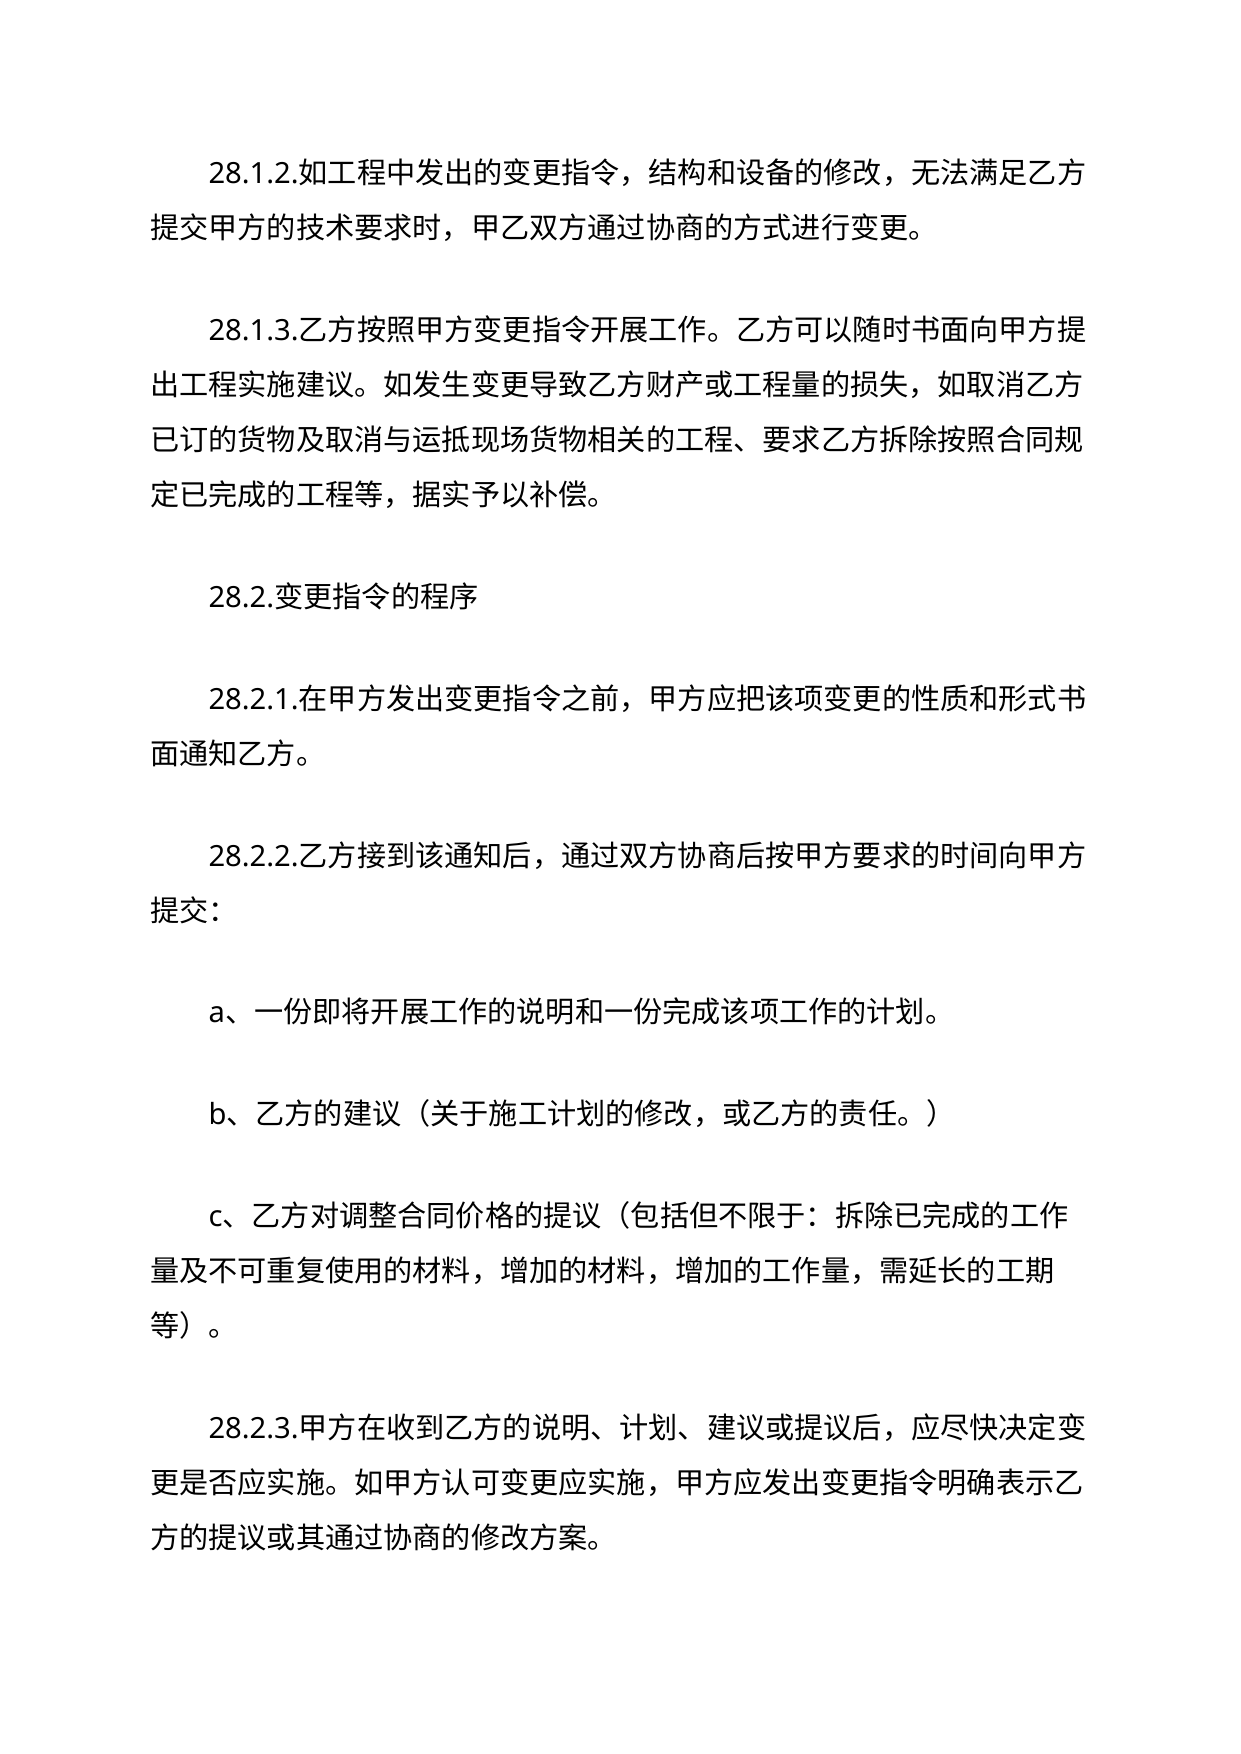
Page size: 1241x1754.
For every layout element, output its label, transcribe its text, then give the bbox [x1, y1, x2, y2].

text 28.2.变更指令的程序 [150, 573, 1090, 616]
text b、乙方的建议（关于施工计划的修改，或乙方的责任。） [150, 1091, 1090, 1133]
text 28.1.2.如工程中发出的变更指令，结构和设备的修改，无法满足乙方提交甲方的技术要求时，甲乙双方通过协商的方式进行变更。 [150, 150, 1090, 247]
text c、乙方对调整合同价格的提议（包括但不限于：拆除已完成的工作量及不可重复使用的材料，增加的材料，增加的工作量，需延长的工期等）。 [150, 1193, 1090, 1345]
text 28.2.2.乙方接到该通知后，通过双方协商后按甲方要求的时间向甲方提交： [150, 832, 1090, 929]
text a、一份即将开展工作的说明和一份完成该项工作的计划。 [150, 989, 1090, 1031]
text 28.1.3.乙方按照甲方变更指令开展工作。乙方可以随时书面向甲方提出工程实施建议。如发生变更导致乙方财产或工程量的损失，如取消乙方已订的货物及取消与运抵现场货物相关的工程、要求乙方拆除按照合同规定已完成的工程等，据实予以补偿。 [150, 307, 1090, 514]
text 28.2.1.在甲方发出变更指令之前，甲方应把该项变更的性质和形式书面通知乙方。 [150, 675, 1090, 773]
text 28.2.3.甲方在收到乙方的说明、计划、建议或提议后，应尽快决定变更是否应实施。如甲方认可变更应实施，甲方应发出变更指令明确表示乙方的提议或其通过协商的修改方案。 [150, 1404, 1090, 1557]
